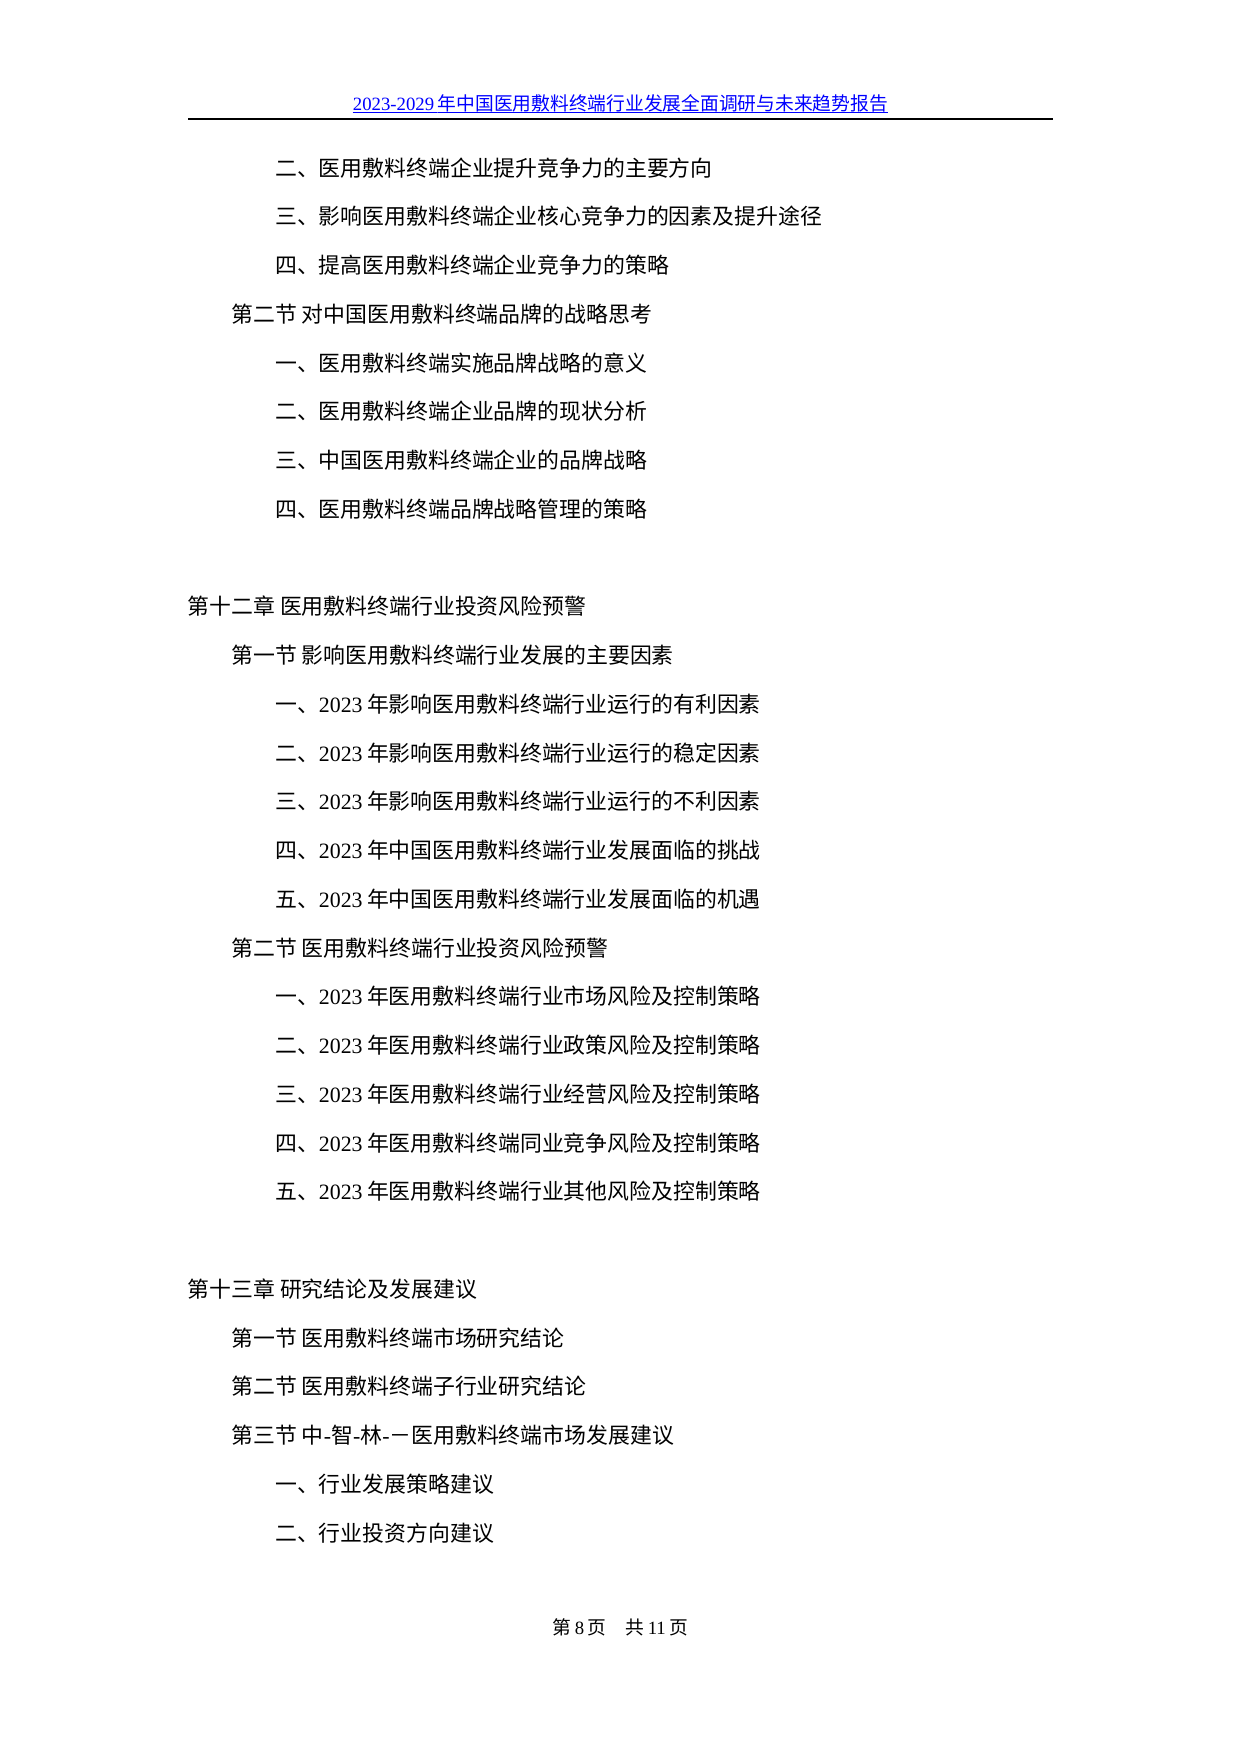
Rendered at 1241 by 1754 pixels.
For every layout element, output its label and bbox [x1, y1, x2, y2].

text [187, 150, 1053, 1548]
